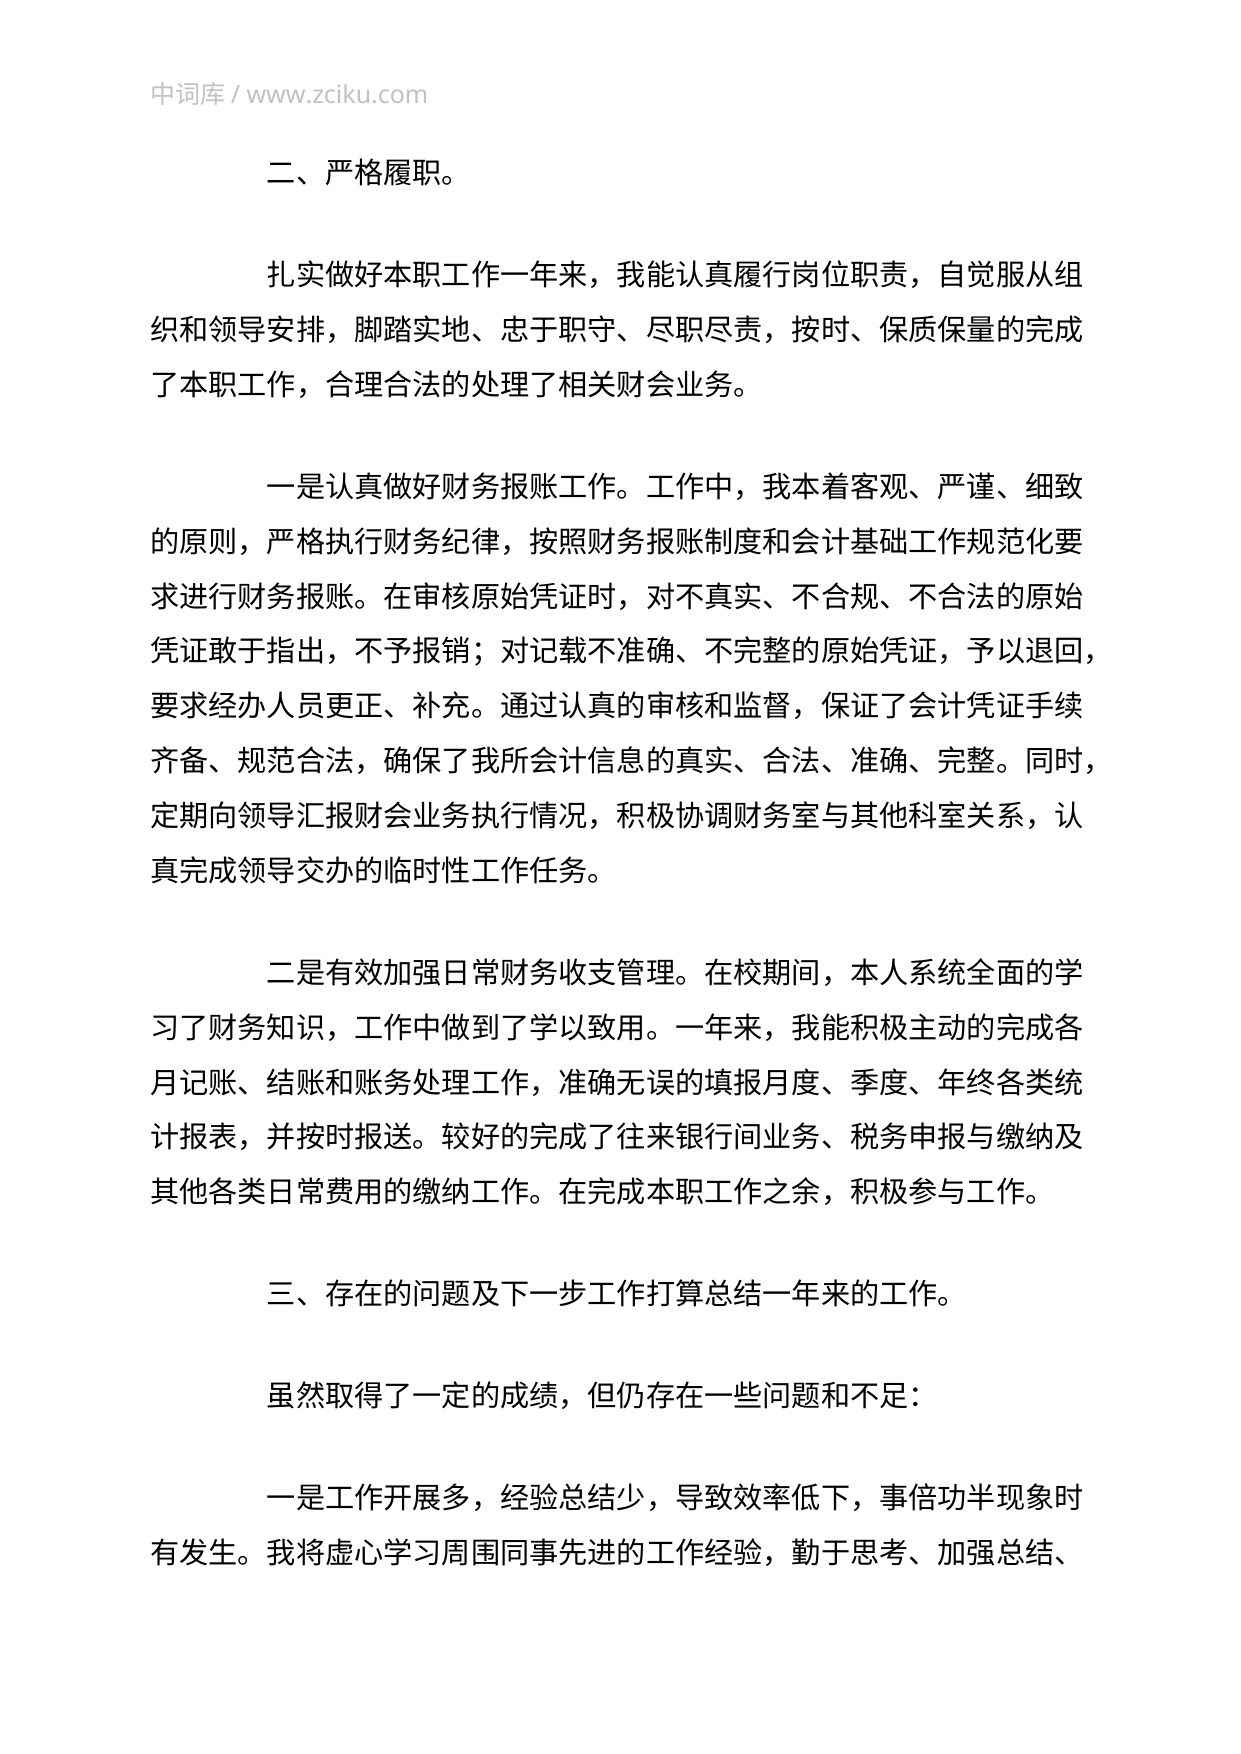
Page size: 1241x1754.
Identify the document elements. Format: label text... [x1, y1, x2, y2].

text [150, 1474, 1090, 1571]
text 虽然取得了一定的成绩，但仍存在一些问题和不足： [150, 1372, 1090, 1415]
text 二、严格履职。 [150, 150, 1090, 192]
text 一是认真做好财务报账工作。工作中，我本着客观、严谨、细致的原则，严格执行财务纪律，按照财务报账制度和会计基础工作规范化要求进行财务报账。在审核原始凭证时，对不真实、不合规、不合法的原始凭证敢于指出，不予报销；对记载不准确、不完整的原始凭证，予以退回，要求经办人员更正、补充。通过认真的审核和监督，保证了会计凭证手续齐备、规范合法，确保了我所会计信息的真实、合法、准确、完整。同时，定期向领导汇报财会业务执行情况，积极协调财务室与其他科室关系，认真完成领导交办的临时性工作任务。 [150, 463, 1090, 890]
text 扎实做好本职工作一年来，我能认真履行岗位职责，自觉服从组织和领导安排，脚踏实地、忠于职守、尽职尽责，按时、保质保量的完成了本职工作，合理合法的处理了相关财会业务。 [150, 252, 1090, 404]
text 三、存在的问题及下一步工作打算总结一年来的工作。 [150, 1271, 1090, 1313]
text 二是有效加强日常财务收支管理。在校期间，本人系统全面的学习了财务知识，工作中做到了学以致用。一年来，我能积极主动的完成各月记账、结账和账务处理工作，准确无误的填报月度、季度、年终各类统计报表，并按时报送。较好的完成了往来银行间业务、税务申报与缴纳及其他各类日常费用的缴纳工作。在完成本职工作之余，积极参与工作。 [150, 949, 1090, 1211]
